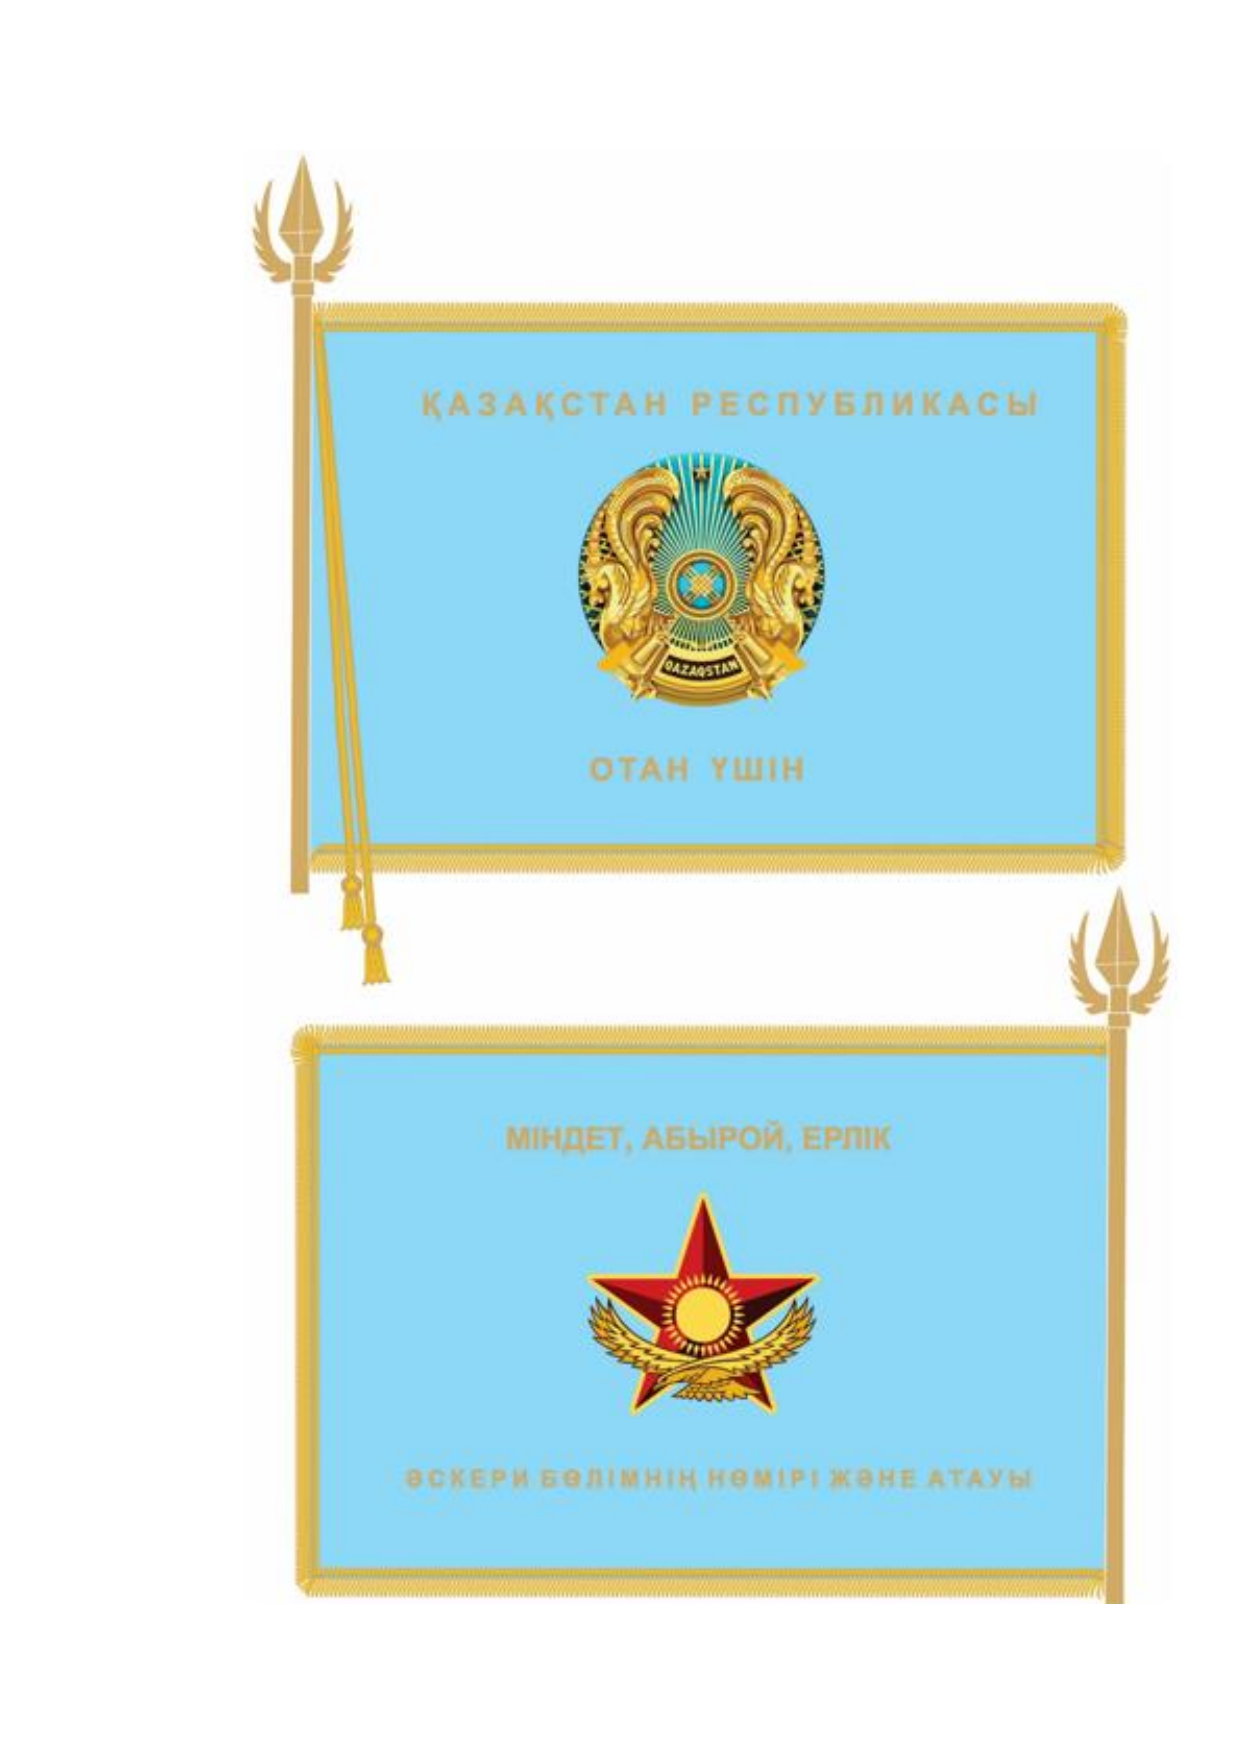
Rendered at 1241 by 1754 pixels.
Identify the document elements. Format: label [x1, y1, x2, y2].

picture [112, 150, 1188, 1604]
